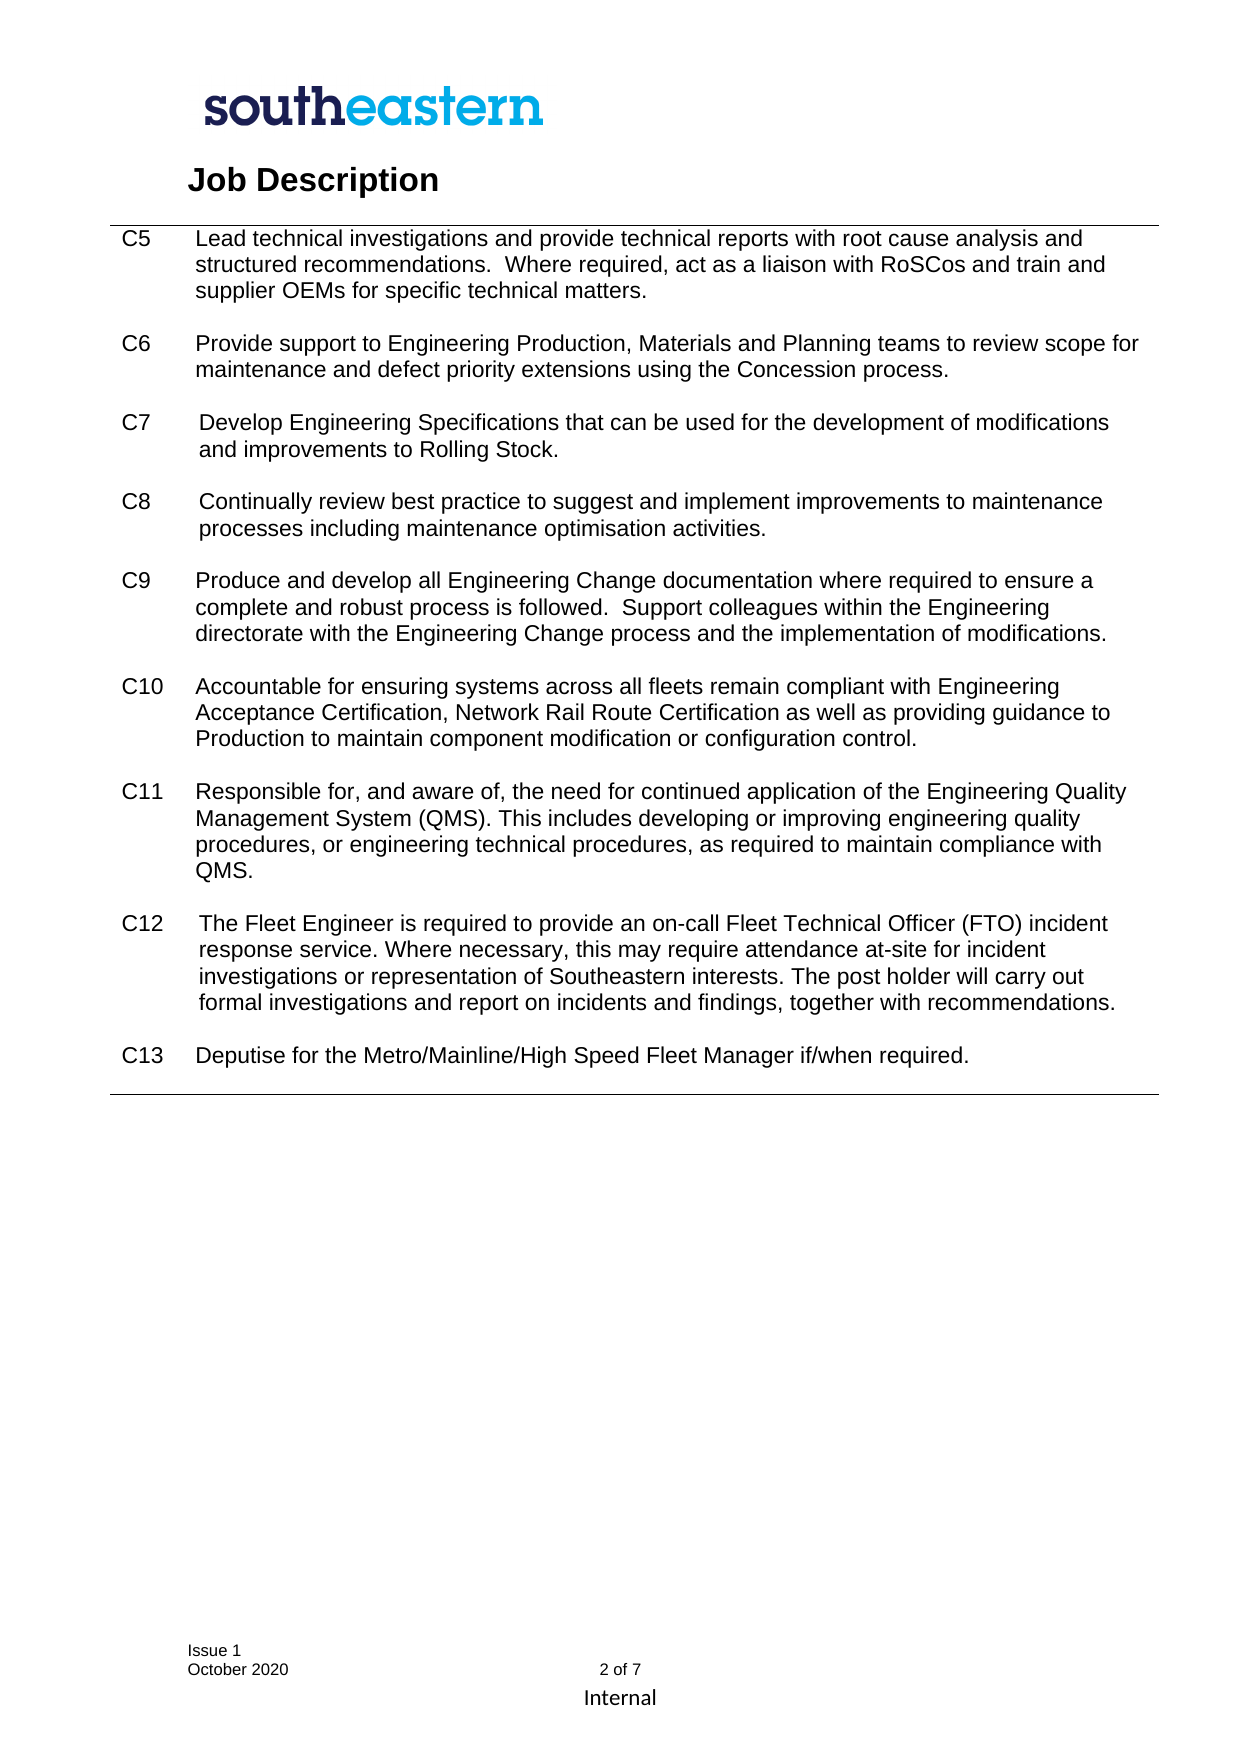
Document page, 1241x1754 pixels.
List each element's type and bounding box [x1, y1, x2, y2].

table_cell [184, 226, 1158, 1094]
table_cell [110, 226, 184, 1094]
picture [187, 75, 557, 134]
